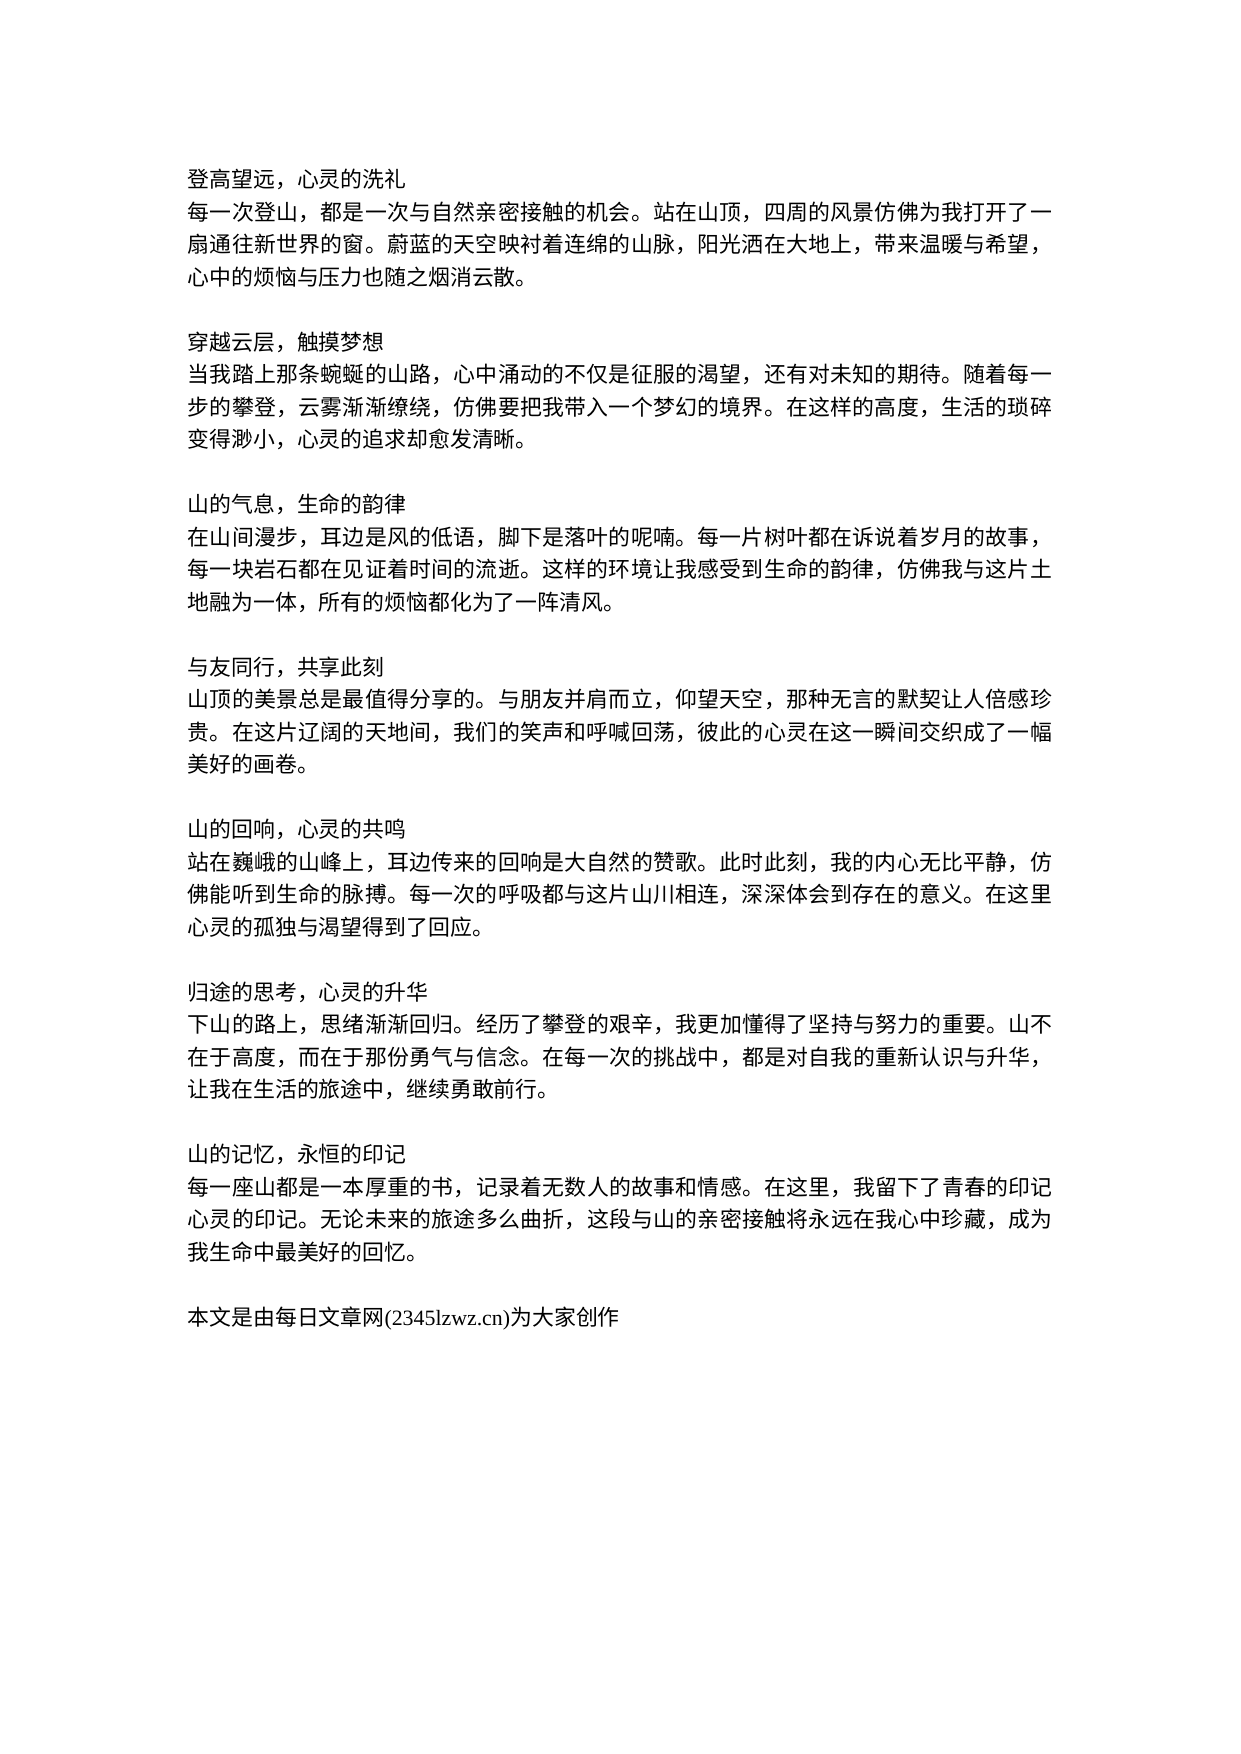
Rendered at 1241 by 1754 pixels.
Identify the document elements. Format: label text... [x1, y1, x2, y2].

text 站在巍峨的山峰上，耳边传来的回响是大自然的赞歌。此时此刻，我的内心无比平静，仿佛能听到生命的脉搏。每一次的呼吸都与这片山川相连，深深体会到存在的意义。在这里，心灵的孤独与渴望得到了回应。 [187, 844, 1053, 942]
text 下山的路上，思绪渐渐回归。经历了攀登的艰辛，我更加懂得了坚持与努力的重要。山不在于高度，而在于那份勇气与信念。在每一次的挑战中，都是对自我的重新认识与升华，让我在生活的旅途中，继续勇敢前行。 [187, 1007, 1053, 1104]
text 每一次登山，都是一次与自然亲密接触的机会。站在山顶，四周的风景仿佛为我打开了一扇通往新世界的窗。蔚蓝的天空映衬着连绵的山脉，阳光洒在大地上，带来温暖与希望，心中的烦恼与压力也随之烟消云散。 [187, 194, 1053, 292]
text 穿越云层，触摸梦想 [187, 324, 1053, 357]
text 登高望远，心灵的洗礼 [187, 162, 1053, 194]
text 当我踏上那条蜿蜒的山路，心中涌动的不仅是征服的渴望，还有对未知的期待。随着每一步的攀登，云雾渐渐缭绕，仿佛要把我带入一个梦幻的境界。在这样的高度，生活的琐碎变得渺小，心灵的追求却愈发清晰。 [187, 357, 1053, 454]
text 在山间漫步，耳边是风的低语，脚下是落叶的呢喃。每一片树叶都在诉说着岁月的故事，每一块岩石都在见证着时间的流逝。这样的环境让我感受到生命的韵律，仿佛我与这片土地融为一体，所有的烦恼都化为了一阵清风。 [187, 519, 1053, 617]
text 山的记忆，永恒的印记 [187, 1137, 1053, 1169]
text 山顶的美景总是最值得分享的。与朋友并肩而立，仰望天空，那种无言的默契让人倍感珍贵。在这片辽阔的天地间，我们的笑声和呼喊回荡，彼此的心灵在这一瞬间交织成了一幅美好的画卷。 [187, 682, 1053, 779]
text 每一座山都是一本厚重的书，记录着无数人的故事和情感。在这里，我留下了青春的印记，心灵的印记。无论未来的旅途多么曲折，这段与山的亲密接触将永远在我心中珍藏，成为我生命中最美好的回忆。 [187, 1169, 1053, 1267]
text 山的回响，心灵的共鸣 [187, 812, 1053, 844]
text 归途的思考，心灵的升华 [187, 974, 1053, 1007]
text 与友同行，共享此刻 [187, 649, 1053, 682]
text 本文是由每日文章网(2345lzwz.cn)为大家创作 [187, 1299, 1053, 1332]
text 山的气息，生命的韵律 [187, 487, 1053, 519]
